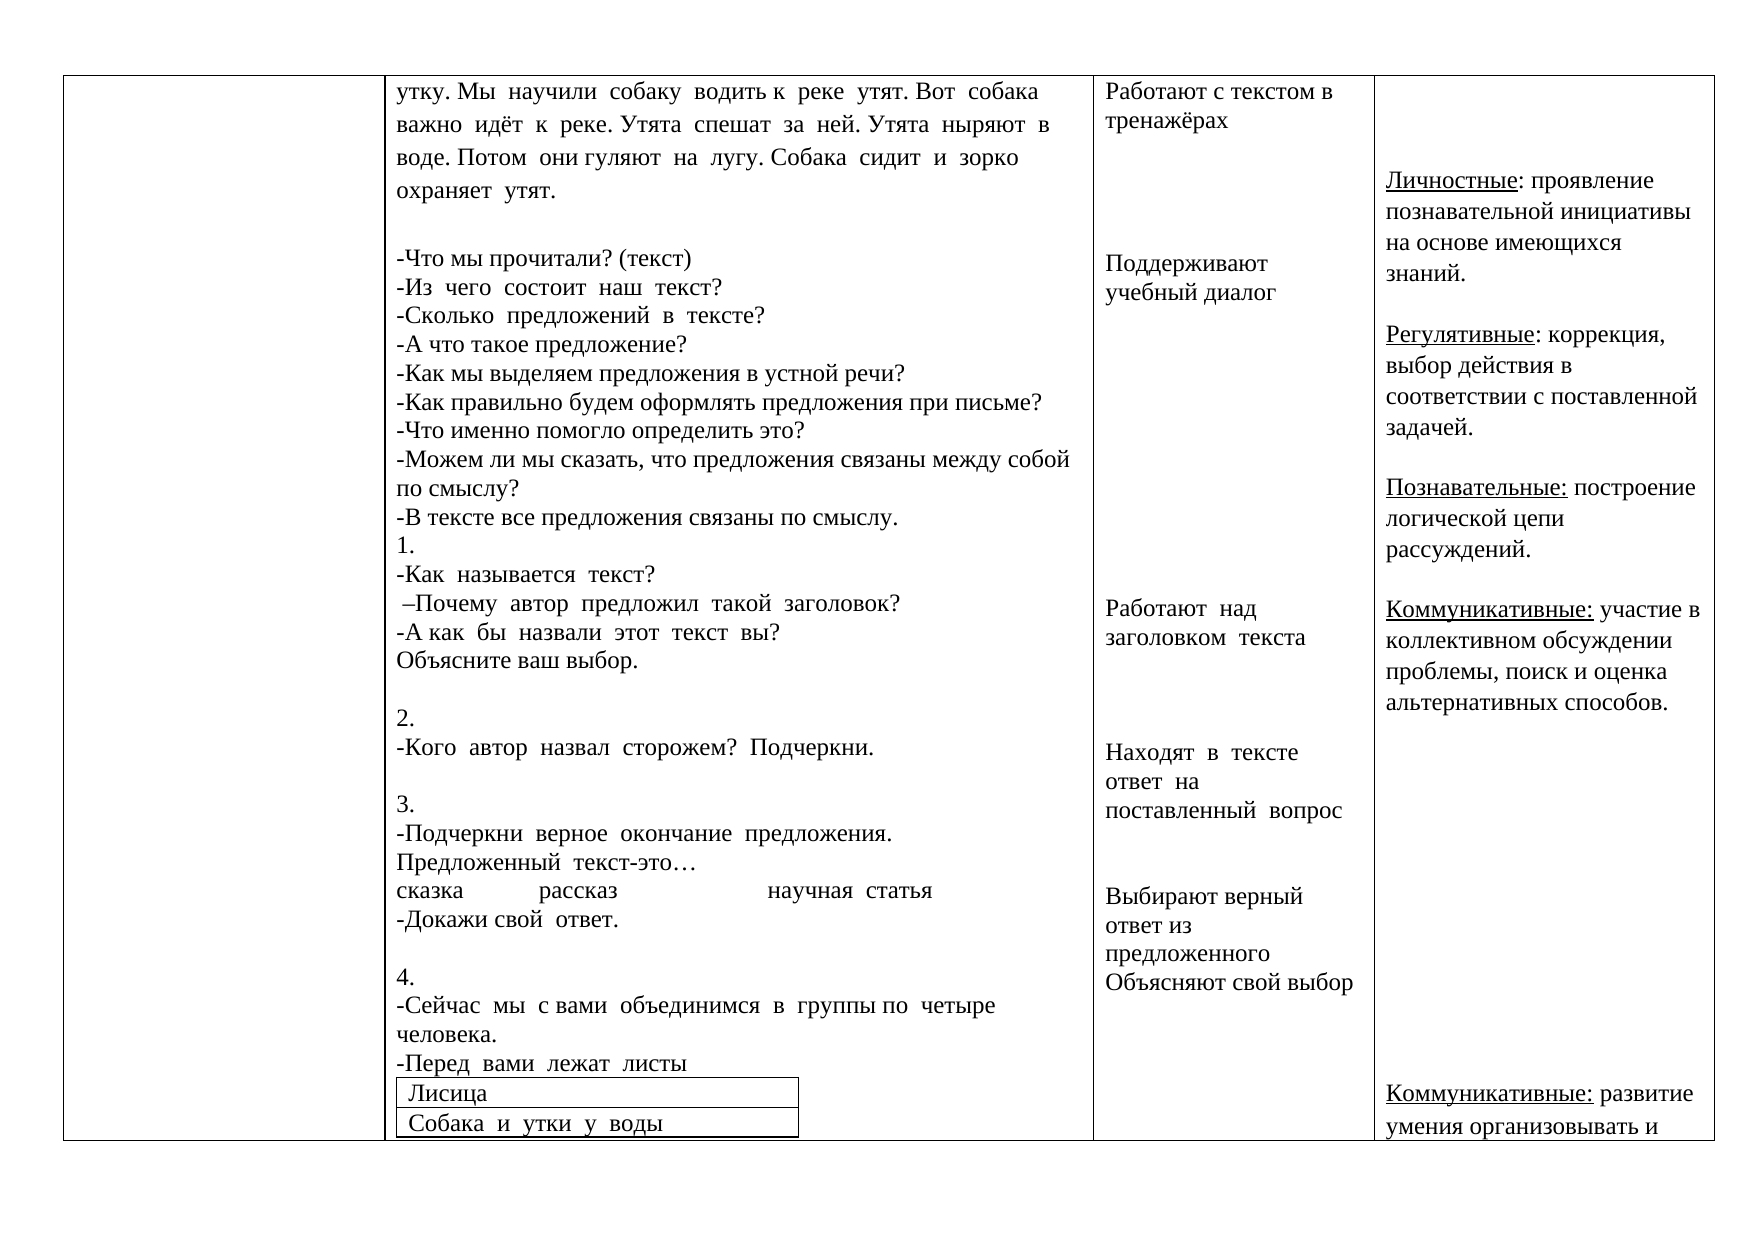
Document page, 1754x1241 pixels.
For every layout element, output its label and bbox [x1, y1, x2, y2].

table_cell [1094, 76, 1374, 1140]
table_cell [1375, 76, 1714, 1140]
table_cell [64, 76, 384, 1140]
table_cell [386, 76, 1093, 1140]
